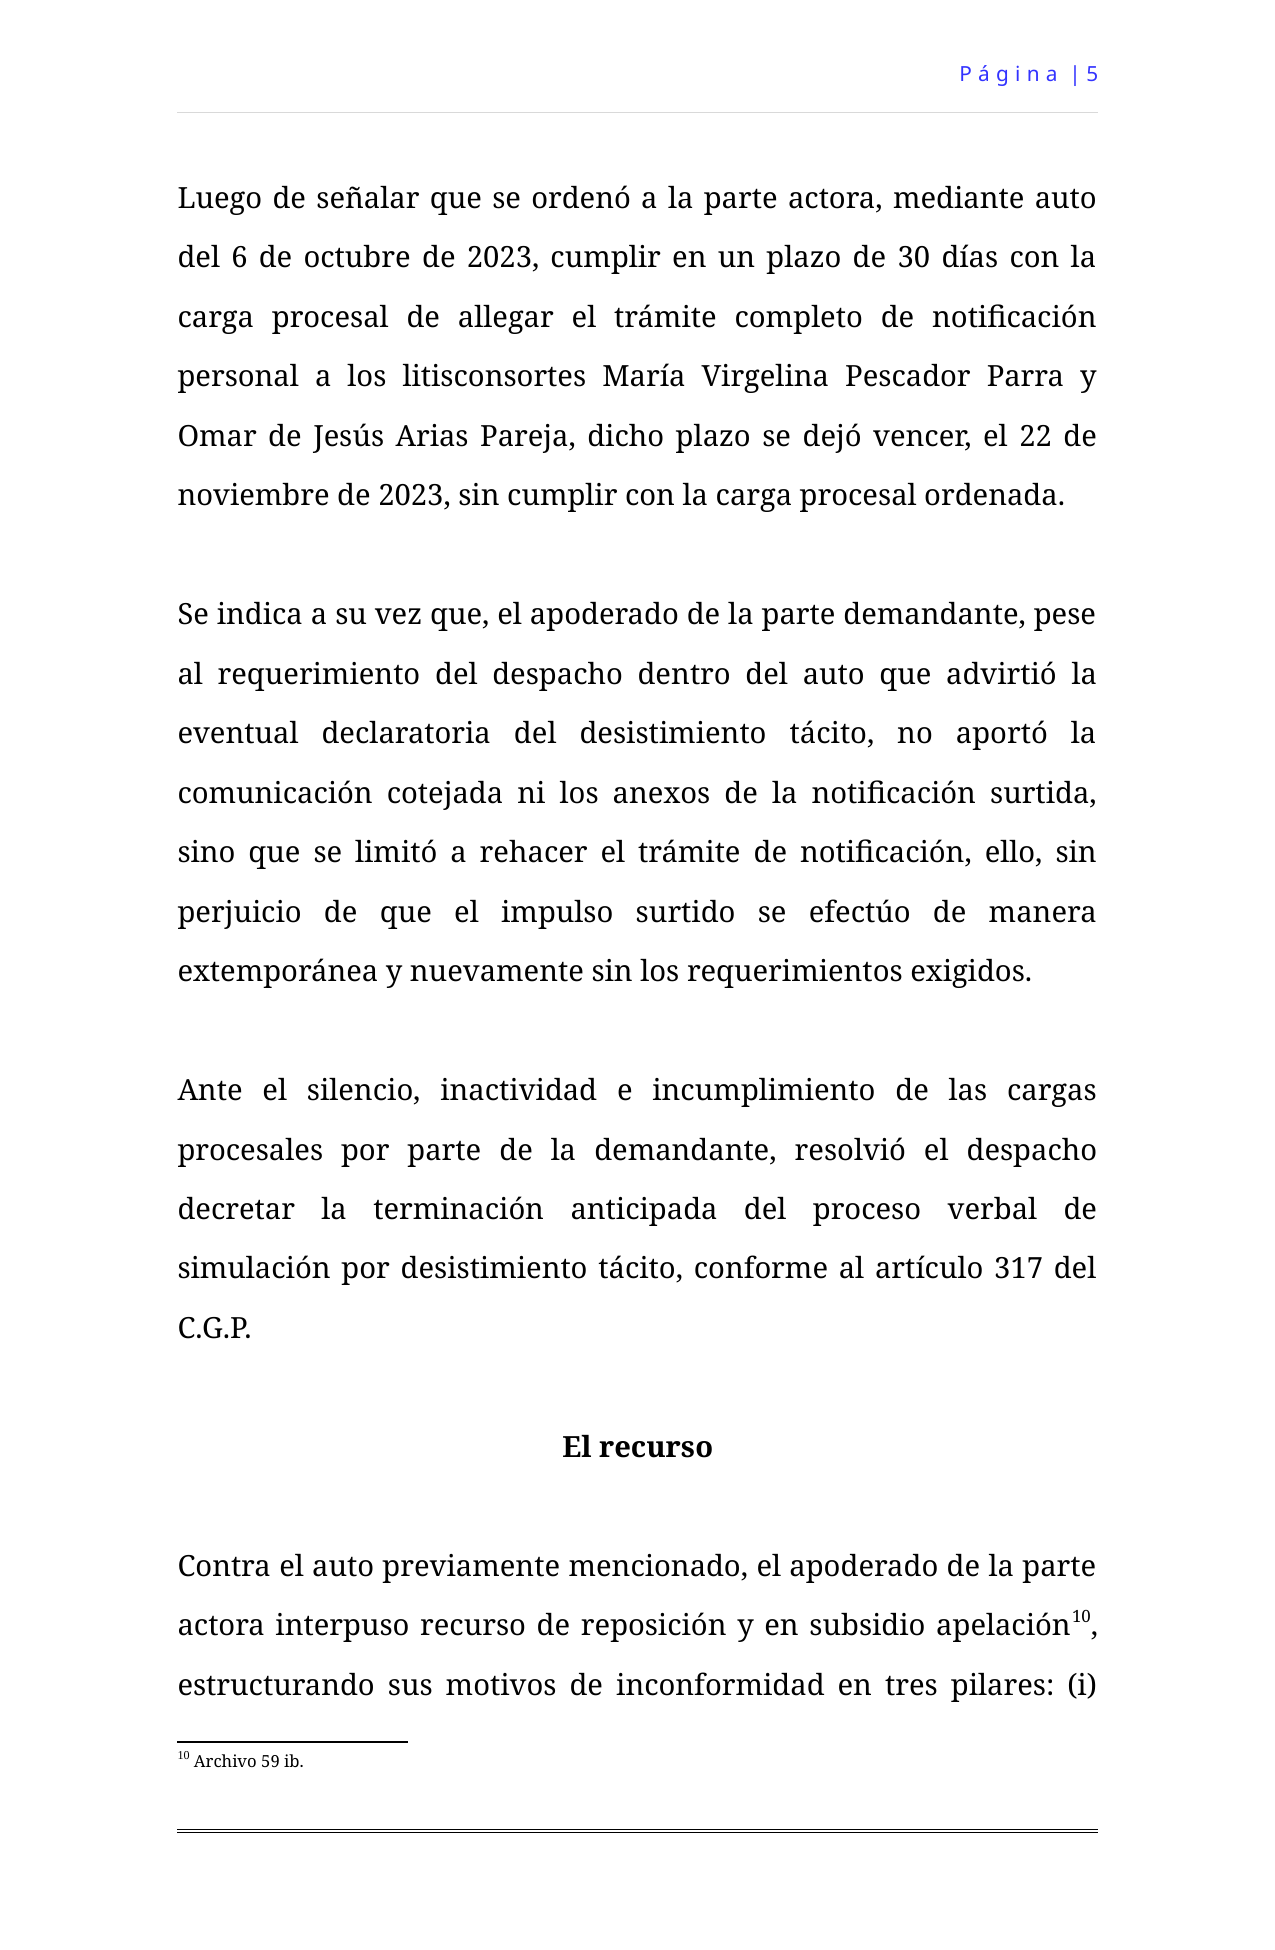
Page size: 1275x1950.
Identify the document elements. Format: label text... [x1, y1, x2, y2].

text El recurso [177, 1426, 1098, 1466]
text Luego de señalar que se ordenó a la parte actora, mediante auto del 6 de octubre de 2023, cumplir en un plazo de 30 días con la carga procesal de allegar el trámite completo de notificación personal a los litisconsortes María Virgelina Pescador Parra y Omar de Jesús Arias Pareja, dicho plazo se dejó vencer, el 22 de noviembre de 2023, sin cumplir con la carga procesal ordenada. [177, 177, 1098, 514]
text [177, 1545, 1098, 1704]
text Se indica a su vez que, el apoderado de la parte demandante, pese al requerimiento del despacho dentro del auto que advirtió la eventual declaratoria del desistimiento tácito, no aportó la comunicación cotejada ni los anexos de la notificación surtida, sino que se limitó a rehacer el trámite de notificación, ello, sin perjuicio de que el impulso surtido se efectúo de manera extemporánea y nuevamente sin los requerimientos exigidos. [177, 593, 1098, 990]
text Ante el silencio, inactividad e incumplimiento de las cargas procesales por parte de la demandante, resolvió el despacho decretar la terminación anticipada del proceso verbal de simulación por desistimiento tácito, conforme al artículo 317 del C.G.P. [177, 1069, 1098, 1347]
